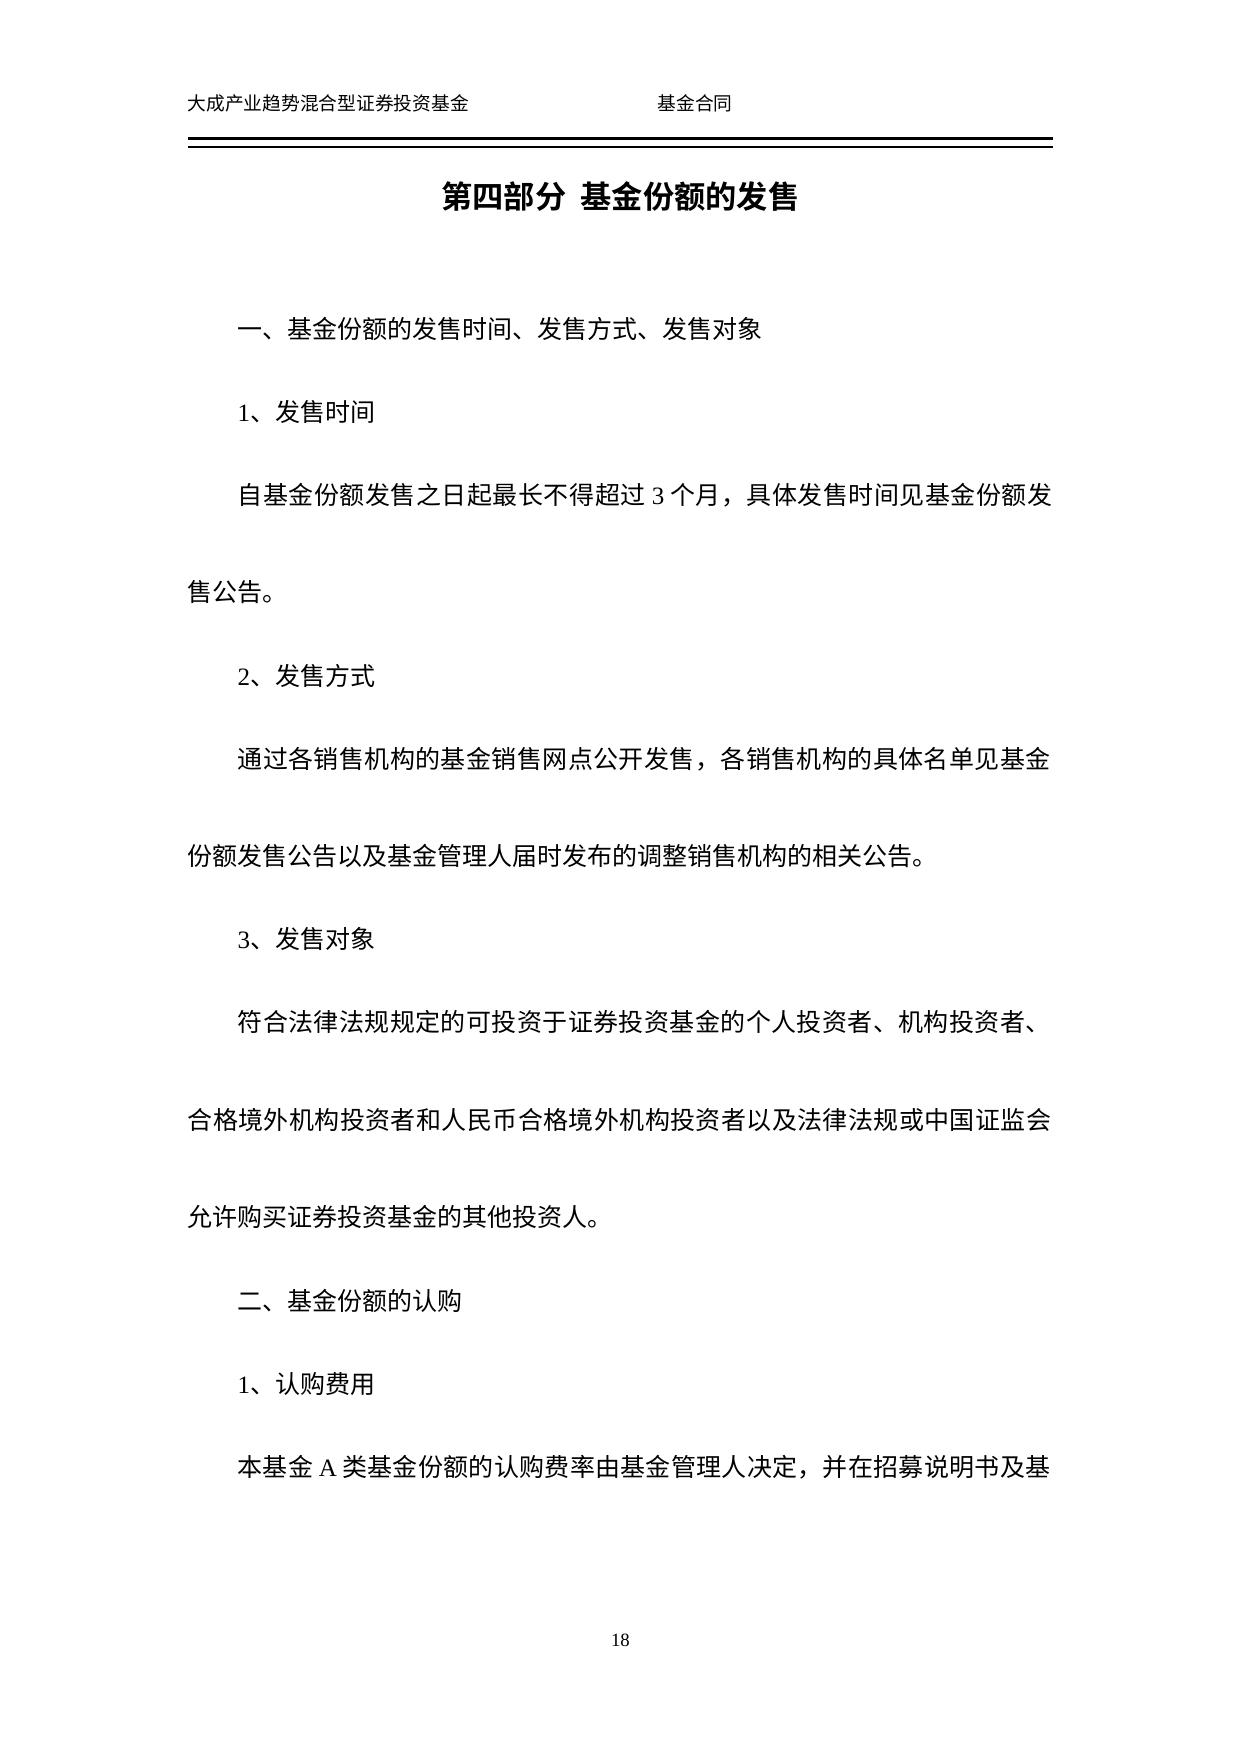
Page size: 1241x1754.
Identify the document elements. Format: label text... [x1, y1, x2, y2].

text 2、发售方式 [187, 642, 1053, 707]
text 符合法律法规规定的可投资于证券投资基金的个人投资者、机构投资者、合格境外机构投资者和人民币合格境外机构投资者以及法律法规或中国证监会允许购买证券投资基金的其他投资人。 [187, 988, 1053, 1248]
text 1、发售时间 [187, 378, 1053, 443]
text 一、基金份额的发售时间、发售方式、发售对象 [187, 295, 1053, 360]
text 通过各销售机构的基金销售网点公开发售，各销售机构的具体名单见基金份额发售公告以及基金管理人届时发布的调整销售机构的相关公告。 [187, 725, 1053, 887]
text 自基金份额发售之日起最长不得超过3个月，具体发售时间见基金份额发售公告。 [187, 461, 1053, 623]
subtitle 第四部分 基金份额的发售 [187, 162, 1053, 227]
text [187, 1433, 1053, 1498]
text 二、基金份额的认购 [187, 1267, 1053, 1332]
text 3、发售对象 [187, 905, 1053, 970]
text 1、认购费用 [187, 1350, 1053, 1415]
